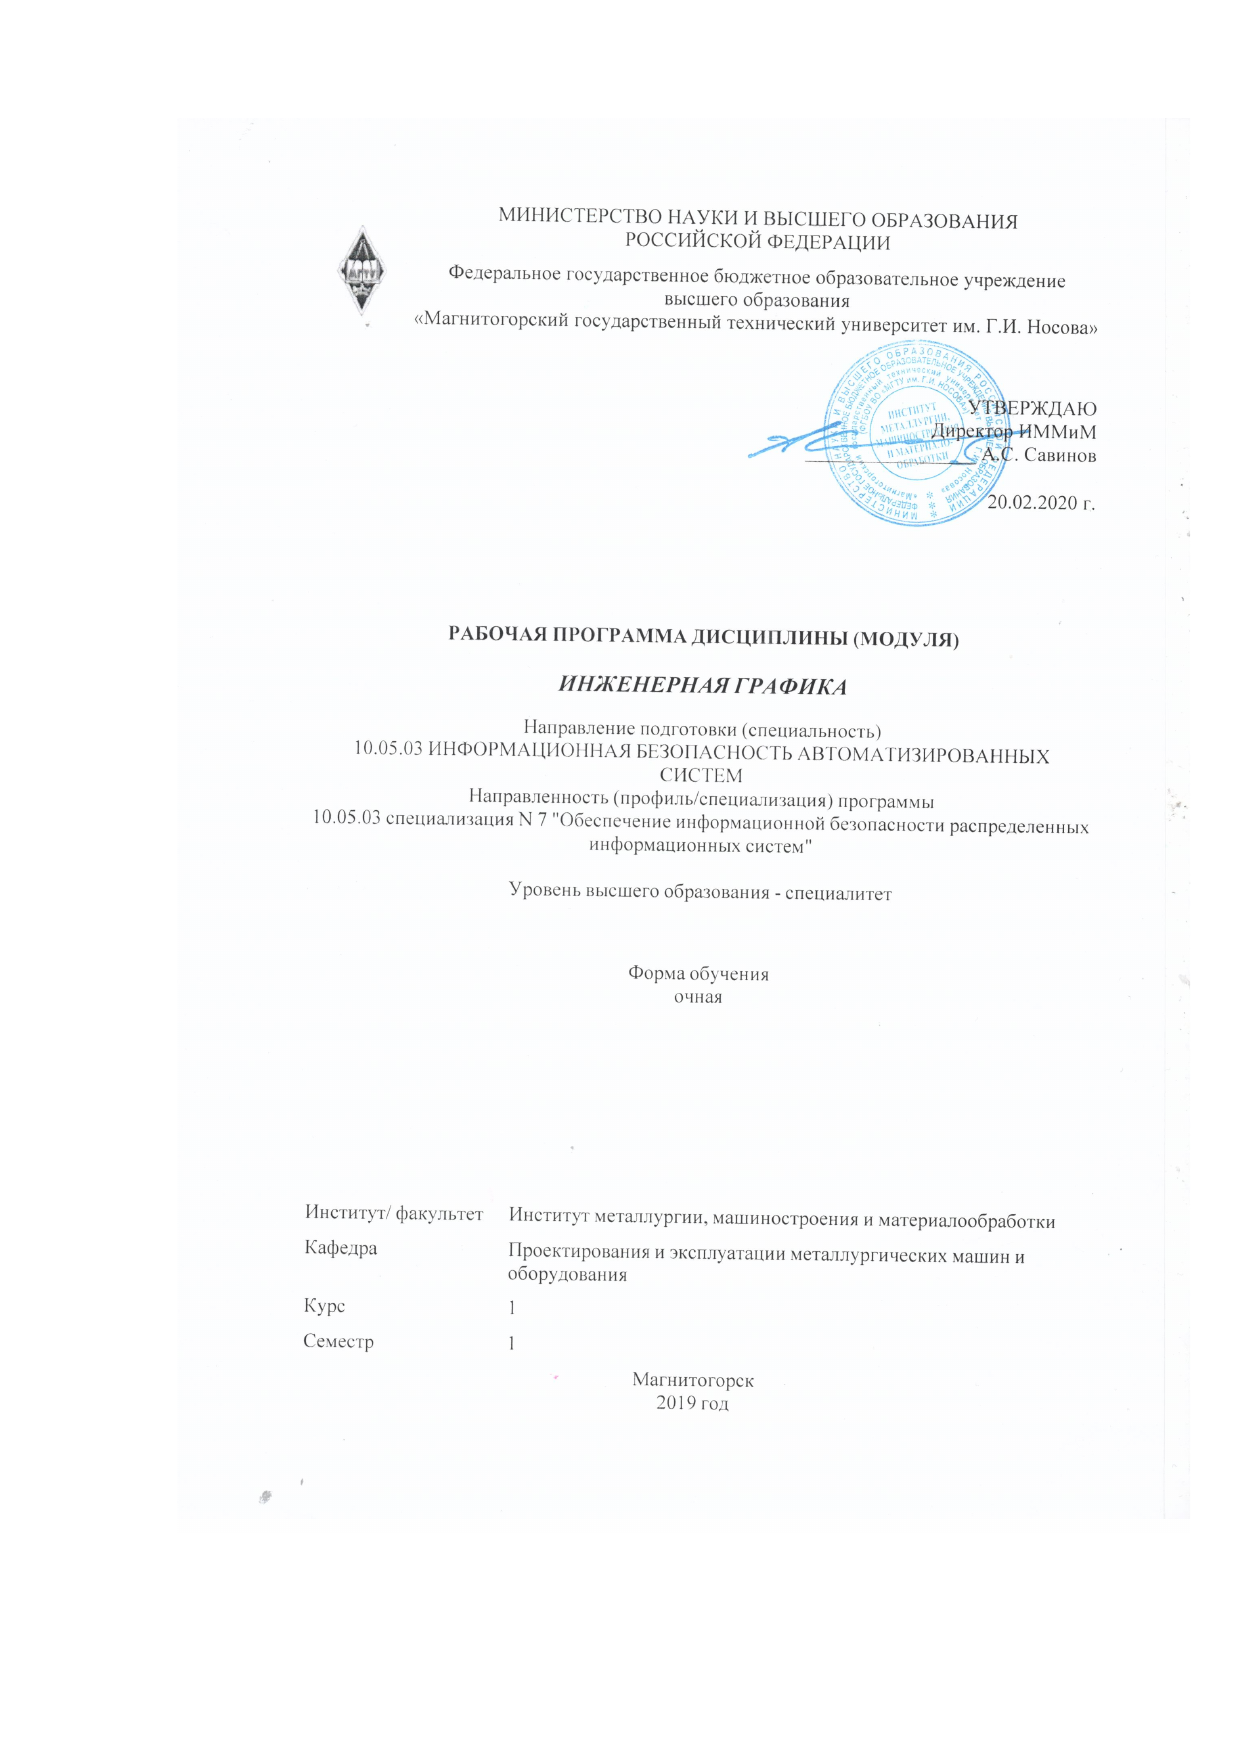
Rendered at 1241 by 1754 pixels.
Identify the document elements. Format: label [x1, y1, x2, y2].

picture [177, 118, 1191, 1533]
